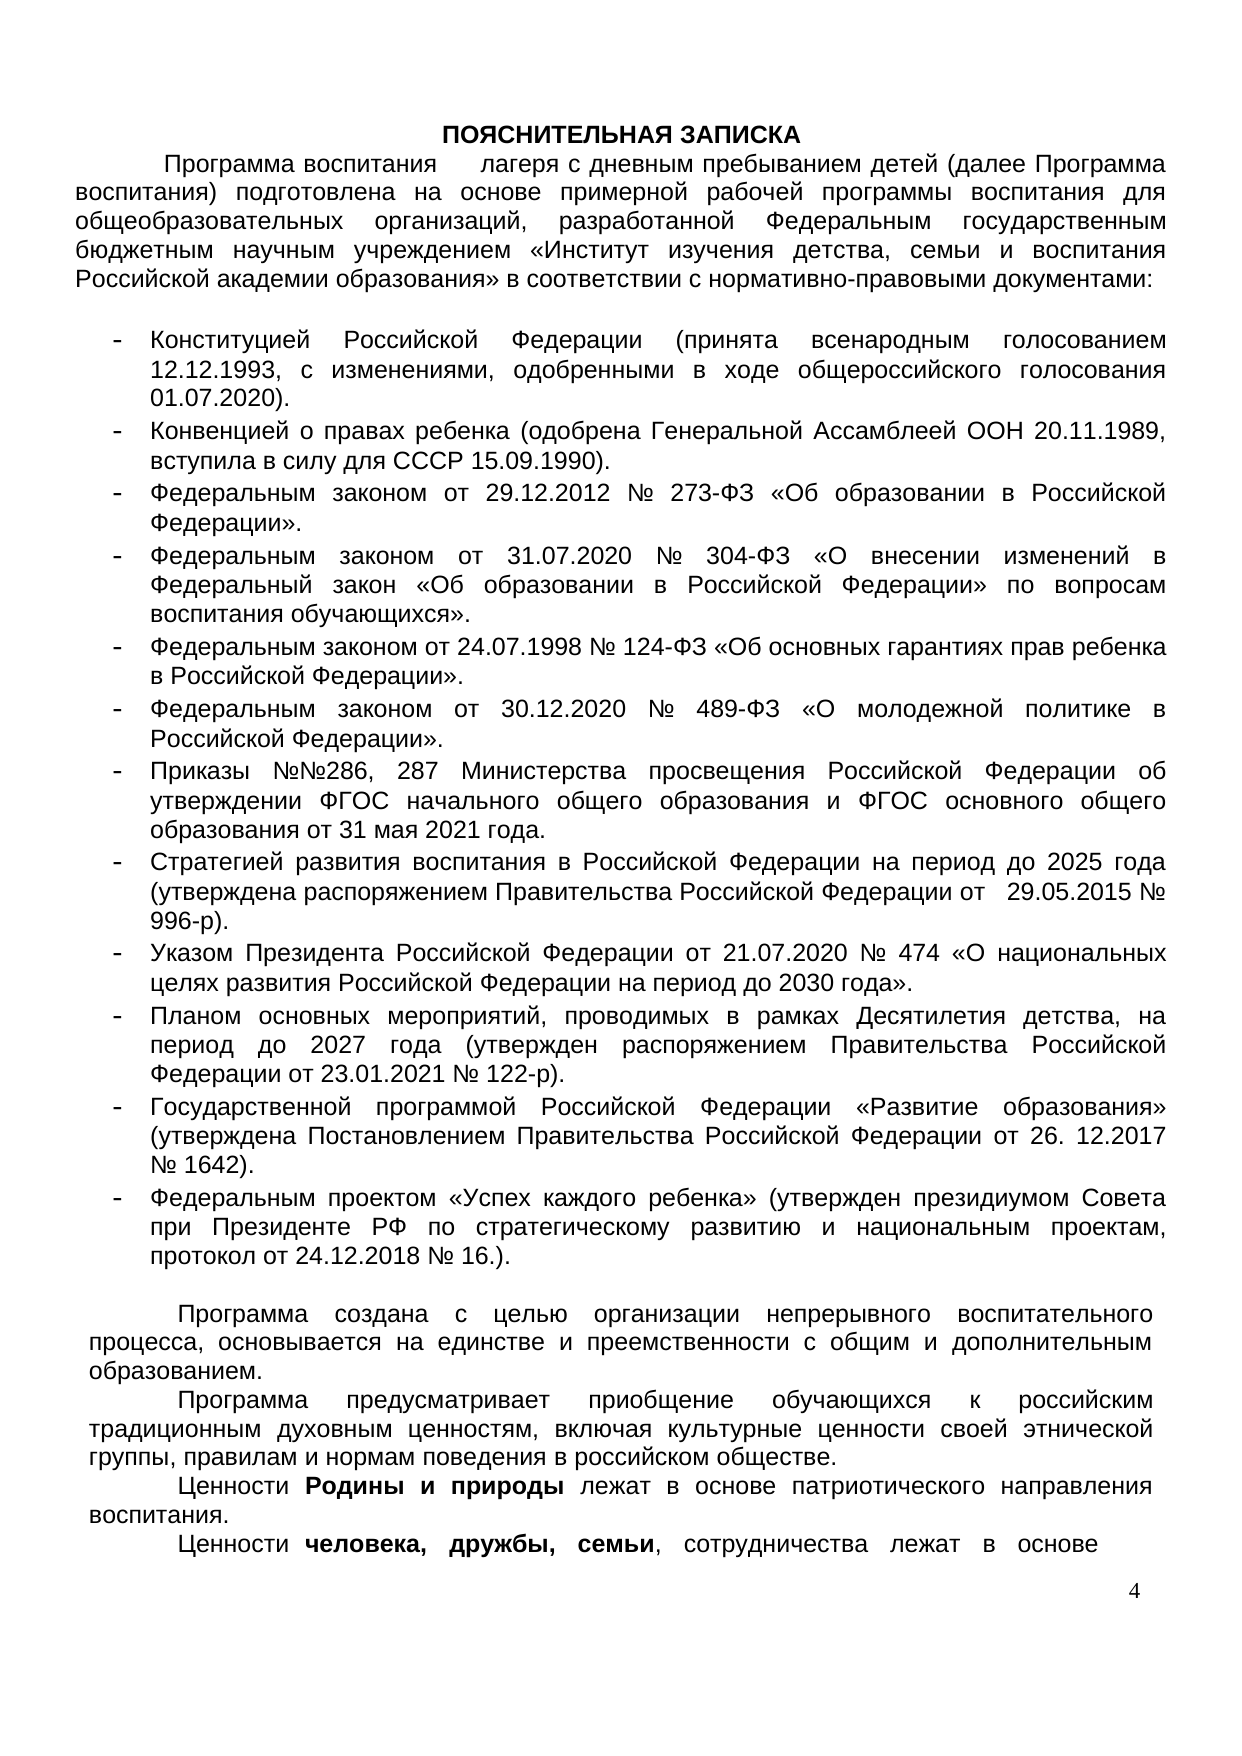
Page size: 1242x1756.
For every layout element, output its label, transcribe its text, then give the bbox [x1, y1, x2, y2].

list Конвенцией о правах ребенка (одобрена Генеральной Ассамблеей ООН 20.11.1989, вступила в силу для СССР 15.09.1990). [112, 412, 1168, 474]
list Государственной программой Российской Федерации «Развитие образования» (утверждена Постановлением Правительства Российской Федерации от 26. 12.2017 № 1642). [112, 1088, 1168, 1179]
text Ценности человека, дружбы, семьи, сотрудничества лежат в основе [177, 1529, 1212, 1557]
list Федеральным законом от 29.12.2012 № 273-ФЗ «Об образовании в Российской Федерации». [112, 474, 1168, 537]
list Стратегией развития воспитания в Российской Федерации на период до 2025 года (утверждена распоряжением Правительства Российской Федерации от 29.05.2015 № 996-р). [112, 843, 1168, 934]
text Программа предусматривает приобщение обучающихся к российским традиционным духовным ценностям, включая культурные ценности своей этнической группы, правилам и нормам поведения в российском обществе. [89, 1385, 1154, 1471]
list Конституцией Российской Федерации (принята всенародным голосованием 12.12.1993, с изменениями, одобренными в ходе общероссийского голосования 01.07.2020). [112, 321, 1168, 412]
list Приказы №№286, 287 Министерства просвещения Российской Федерации об утверждении ФГОС начального общего образования и ФГОС основного общего образования от 31 мая 2021 года. [112, 752, 1168, 843]
list Указом Президента Российской Федерации от 21.07.2020 № 474 «О национальных целях развития Российской Федерации на период до 2030 года». [112, 934, 1168, 997]
list Федеральным законом от 24.07.1998 № 124-ФЗ «Об основных гарантиях прав ребенка в Российской Федерации». [112, 628, 1168, 690]
text ПОЯСНИТЕЛЬНАЯ ЗАПИСКА [75, 120, 1168, 149]
list Федеральным проектом «Успех каждого ребенка» (утвержден президиумом Совета при Президенте РФ по стратегическому развитию и национальным проектам, протокол от 24.12.2018 № 16.). [112, 1179, 1168, 1270]
list Планом основных мероприятий, проводимых в рамках Десятилетия детства, на период до 2027 года (утвержден распоряжением Правительства Российской Федерации от 23.01.2021 № 122-р). [112, 997, 1168, 1088]
text Ценности Родины и природы лежат в основе патриотического направления воспитания. [89, 1471, 1153, 1529]
list Федеральным законом от 31.07.2020 № 304-ФЗ «О внесении изменений в Федеральный закон «Об образовании в Российской Федерации» по вопросам воспитания обучающихся». [112, 537, 1168, 628]
list Федеральным законом от 30.12.2020 № 489-ФЗ «О молодежной политике в Российской Федерации». [112, 690, 1168, 752]
text Программа создана с целью организации непрерывного воспитательного процесса, основывается на единстве и преемственности с общим и дополнительным образованием. [89, 1299, 1153, 1385]
text Программа воспитания лагеря с дневным пребыванием детей (далее Программа воспитания) подготовлена на основе примерной рабочей программы воспитания для общеобразовательных организаций, разработанной Федеральным государственным бюджетным научным учреждением «Институт изучения детства, семьи и воспитания Российской академии образования» в соответствии с нормативно-правовыми документами: [75, 149, 1168, 292]
